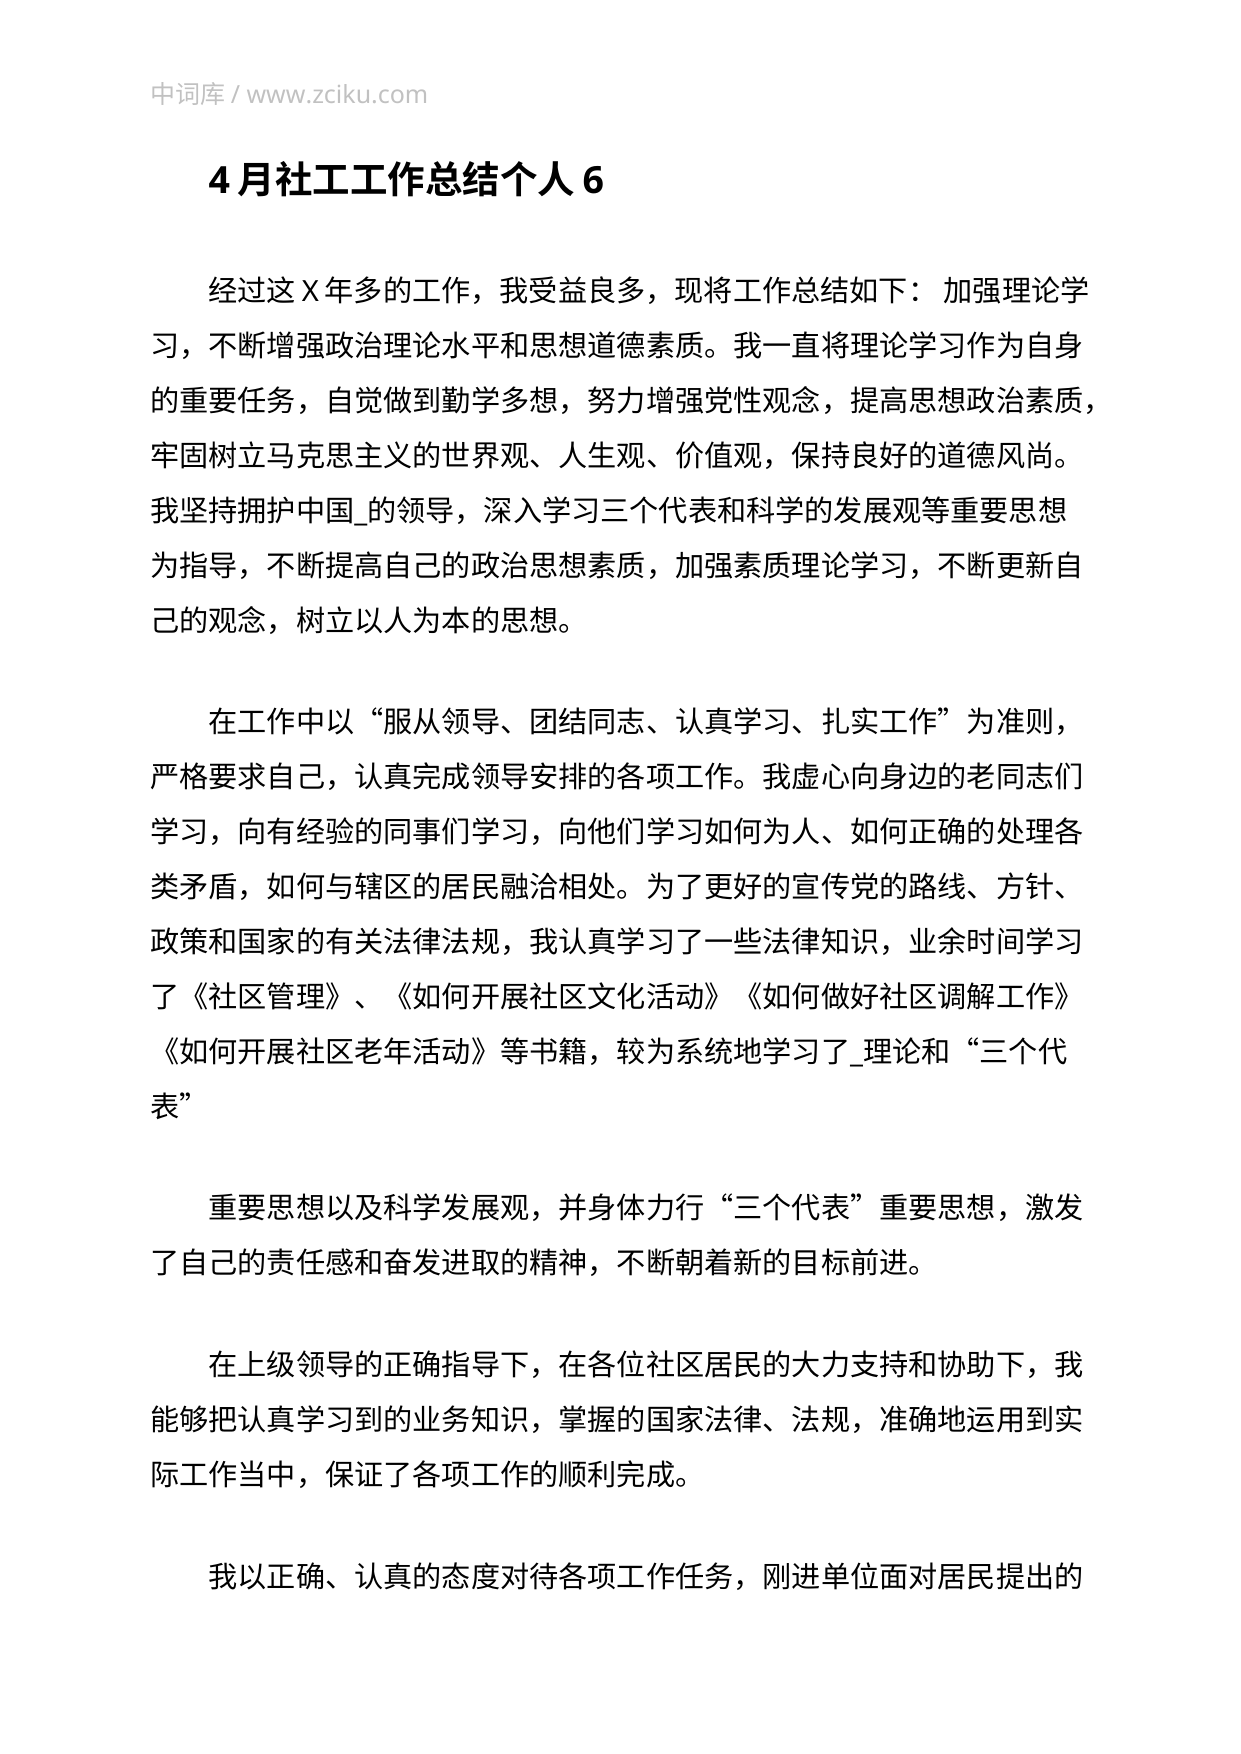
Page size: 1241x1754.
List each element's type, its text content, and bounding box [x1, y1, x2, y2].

text 在上级领导的正确指导下，在各位社区居民的大力支持和协助下，我能够把认真学习到的业务知识，掌握的国家法律、法规，准确地运用到实际工作当中，保证了各项工作的顺利完成。 [150, 1342, 1090, 1494]
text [150, 1553, 1090, 1596]
text 重要思想以及科学发展观，并身体力行“三个代表”重要思想，激发了自己的责任感和奋发进取的精神，不断朝着新的目标前进。 [150, 1185, 1090, 1282]
text 4月社工工作总结个人6 [150, 150, 1090, 204]
text 经过这X年多的工作，我受益良多，现将工作总结如下： 加强理论学习，不断增强政治理论水平和思想道德素质。我一直将理论学习作为自身的重要任务，自觉做到勤学多想，努力增强党性观念，提高思想政治素质，牢固树立马克思主义的世界观、人生观、价值观，保持良好的道德风尚。我坚持拥护中国_的领导，深入学习三个代表和科学的发展观等重要思想为指导，不断提高自己的政治思想素质，加强素质理论学习，不断更新自己的观念，树立以人为本的思想。 [150, 268, 1090, 639]
text 在工作中以“服从领导、团结同志、认真学习、扎实工作”为准则，严格要求自己，认真完成领导安排的各项工作。我虚心向身边的老同志们学习，向有经验的同事们学习，向他们学习如何为人、如何正确的处理各类矛盾，如何与辖区的居民融洽相处。为了更好的宣传党的路线、方针、政策和国家的有关法律法规，我认真学习了一些法律知识，业余时间学习了《社区管理》、《如何开展社区文化活动》《如何做好社区调解工作》《如何开展社区老年活动》等书籍，较为系统地学习了_理论和“三个代表” [150, 699, 1090, 1126]
